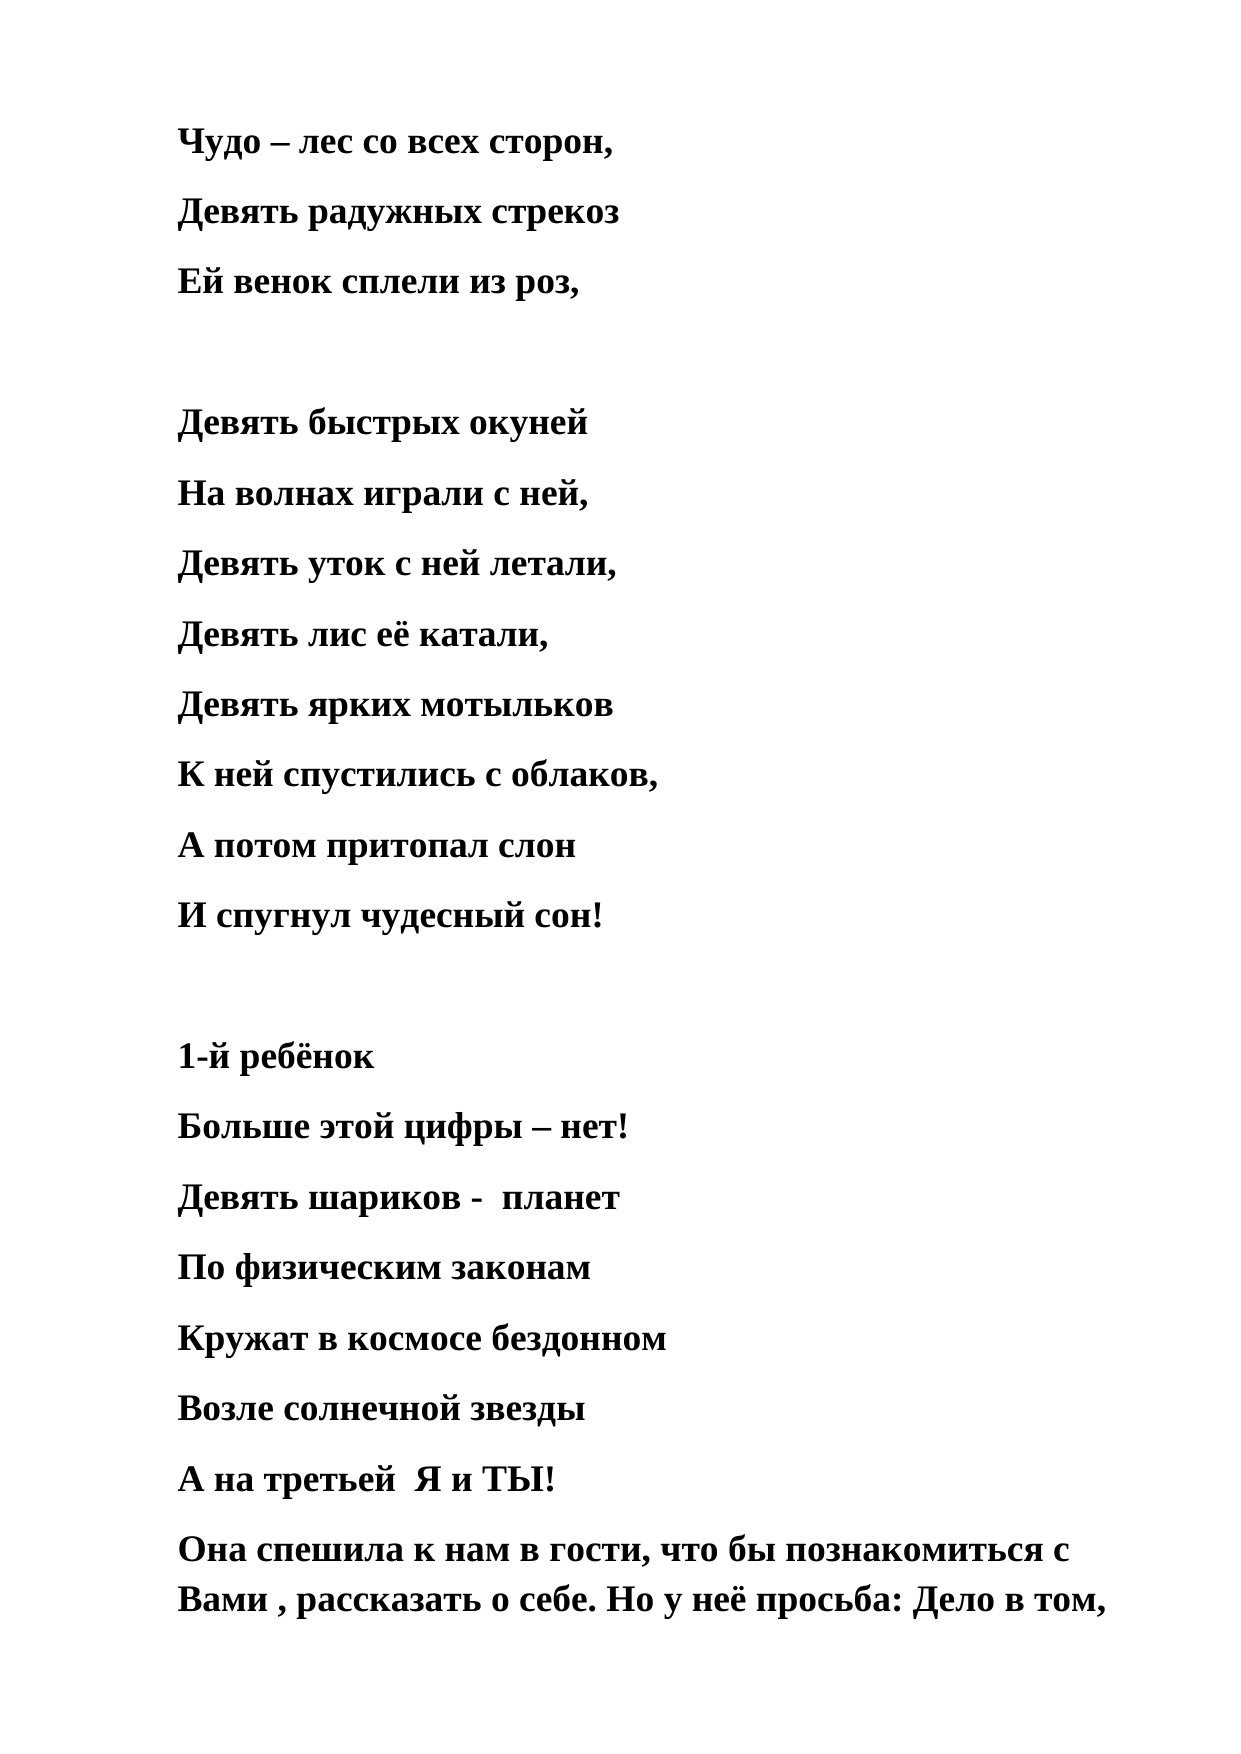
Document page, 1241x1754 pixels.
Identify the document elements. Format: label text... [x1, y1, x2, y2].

text Больше этой цифры – нет! [177, 1104, 1152, 1147]
text Девять радужных стрекоз [177, 188, 1152, 232]
text Девять лис её катали, [177, 611, 1152, 654]
text По физическим законам [177, 1245, 1152, 1288]
text Девять шариков - планет [177, 1174, 1152, 1217]
text Чудо – лес со всех сторон, [177, 118, 1152, 161]
text Ей венок сплели из роз, [177, 259, 1152, 302]
text На волнах играли с ней, [177, 470, 1152, 513]
text А потом притопал слон [177, 822, 1152, 865]
text Кружат в космосе бездонном [177, 1315, 1152, 1358]
text 1-й ребёнок [177, 1033, 1152, 1077]
text А на третьей Я и ТЫ! [177, 1456, 1152, 1499]
text И спугнул чудесный сон! [177, 893, 1152, 936]
text Девять ярких мотыльков [177, 681, 1152, 724]
text К ней спустились с облаков, [177, 752, 1152, 795]
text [177, 1526, 1152, 1619]
text Возле солнечной звезды [177, 1386, 1152, 1429]
text Девять уток с ней летали, [177, 541, 1152, 584]
text Девять быстрых окуней [177, 400, 1152, 443]
